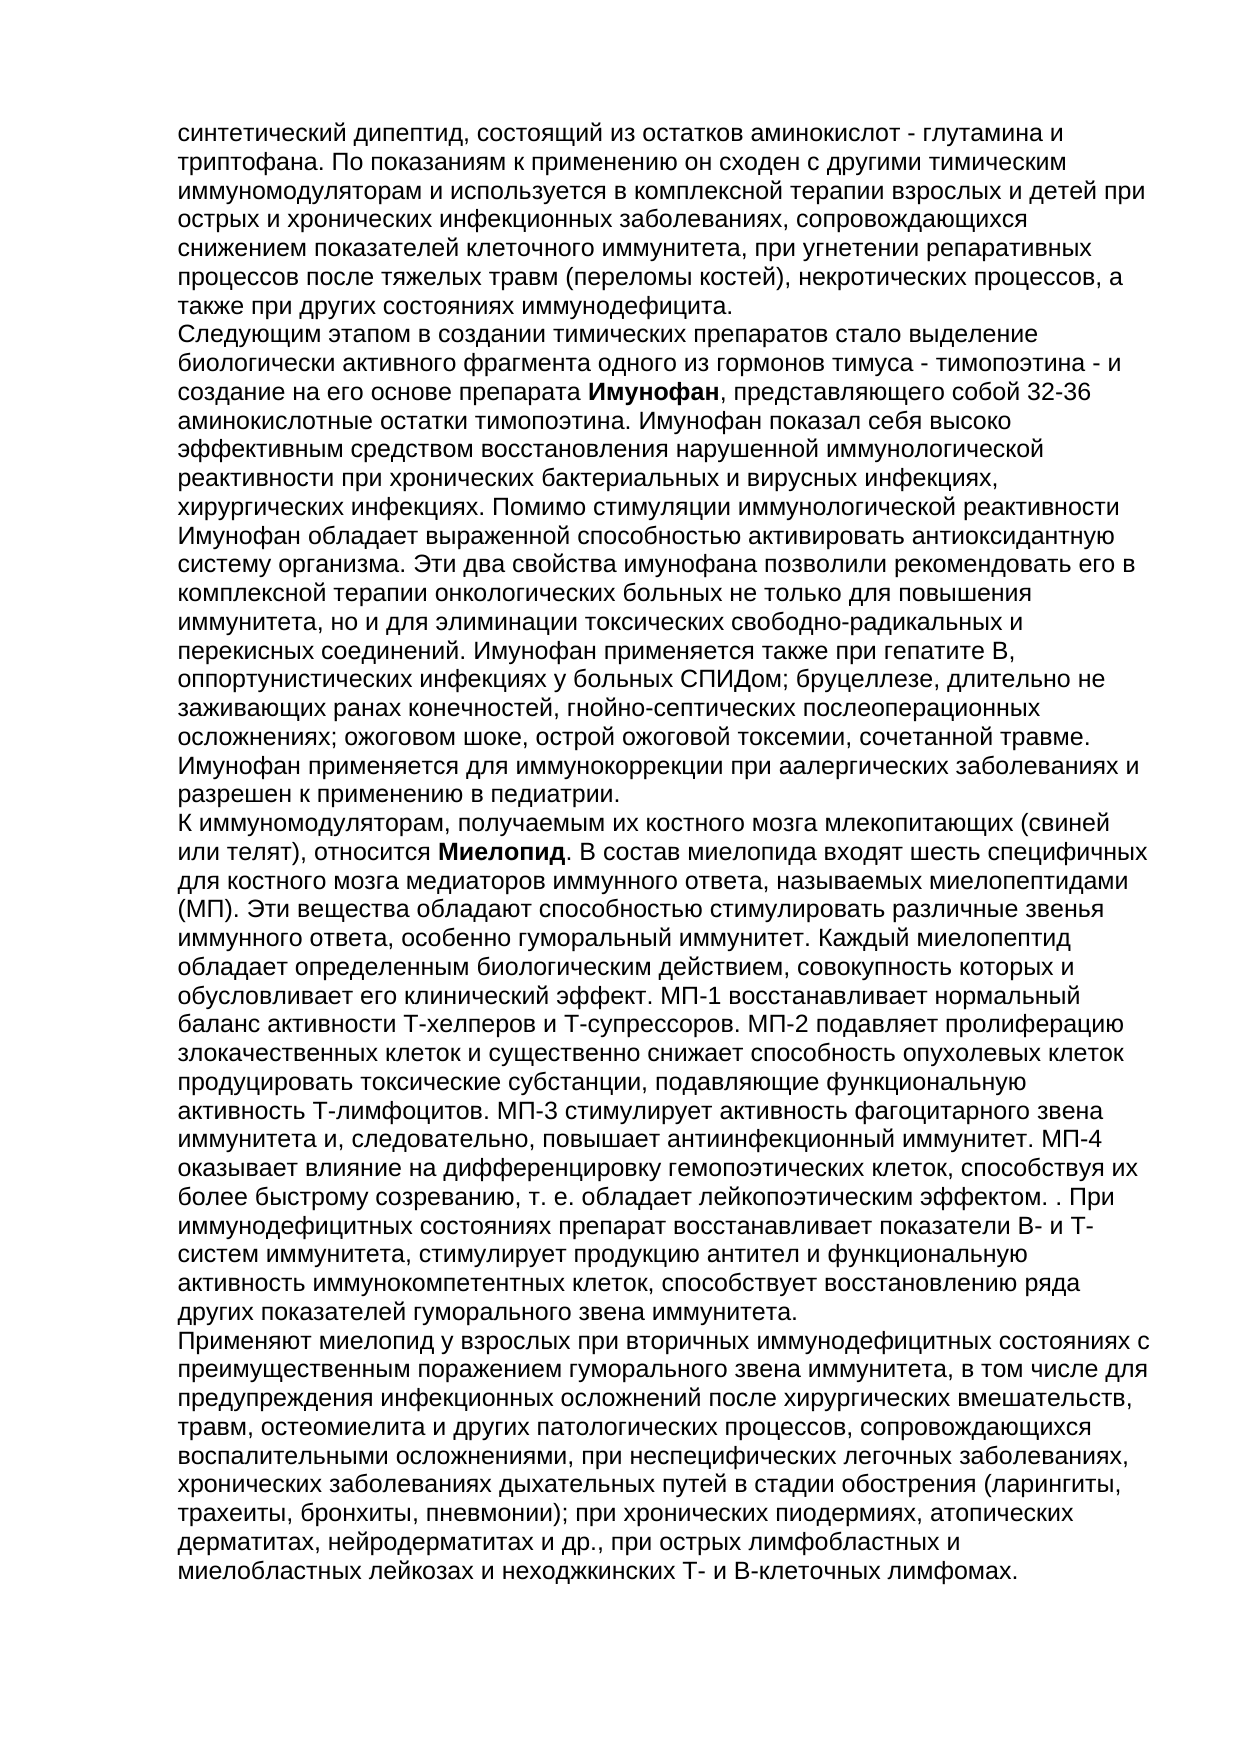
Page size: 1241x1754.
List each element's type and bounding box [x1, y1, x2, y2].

text [177, 118, 1152, 1584]
